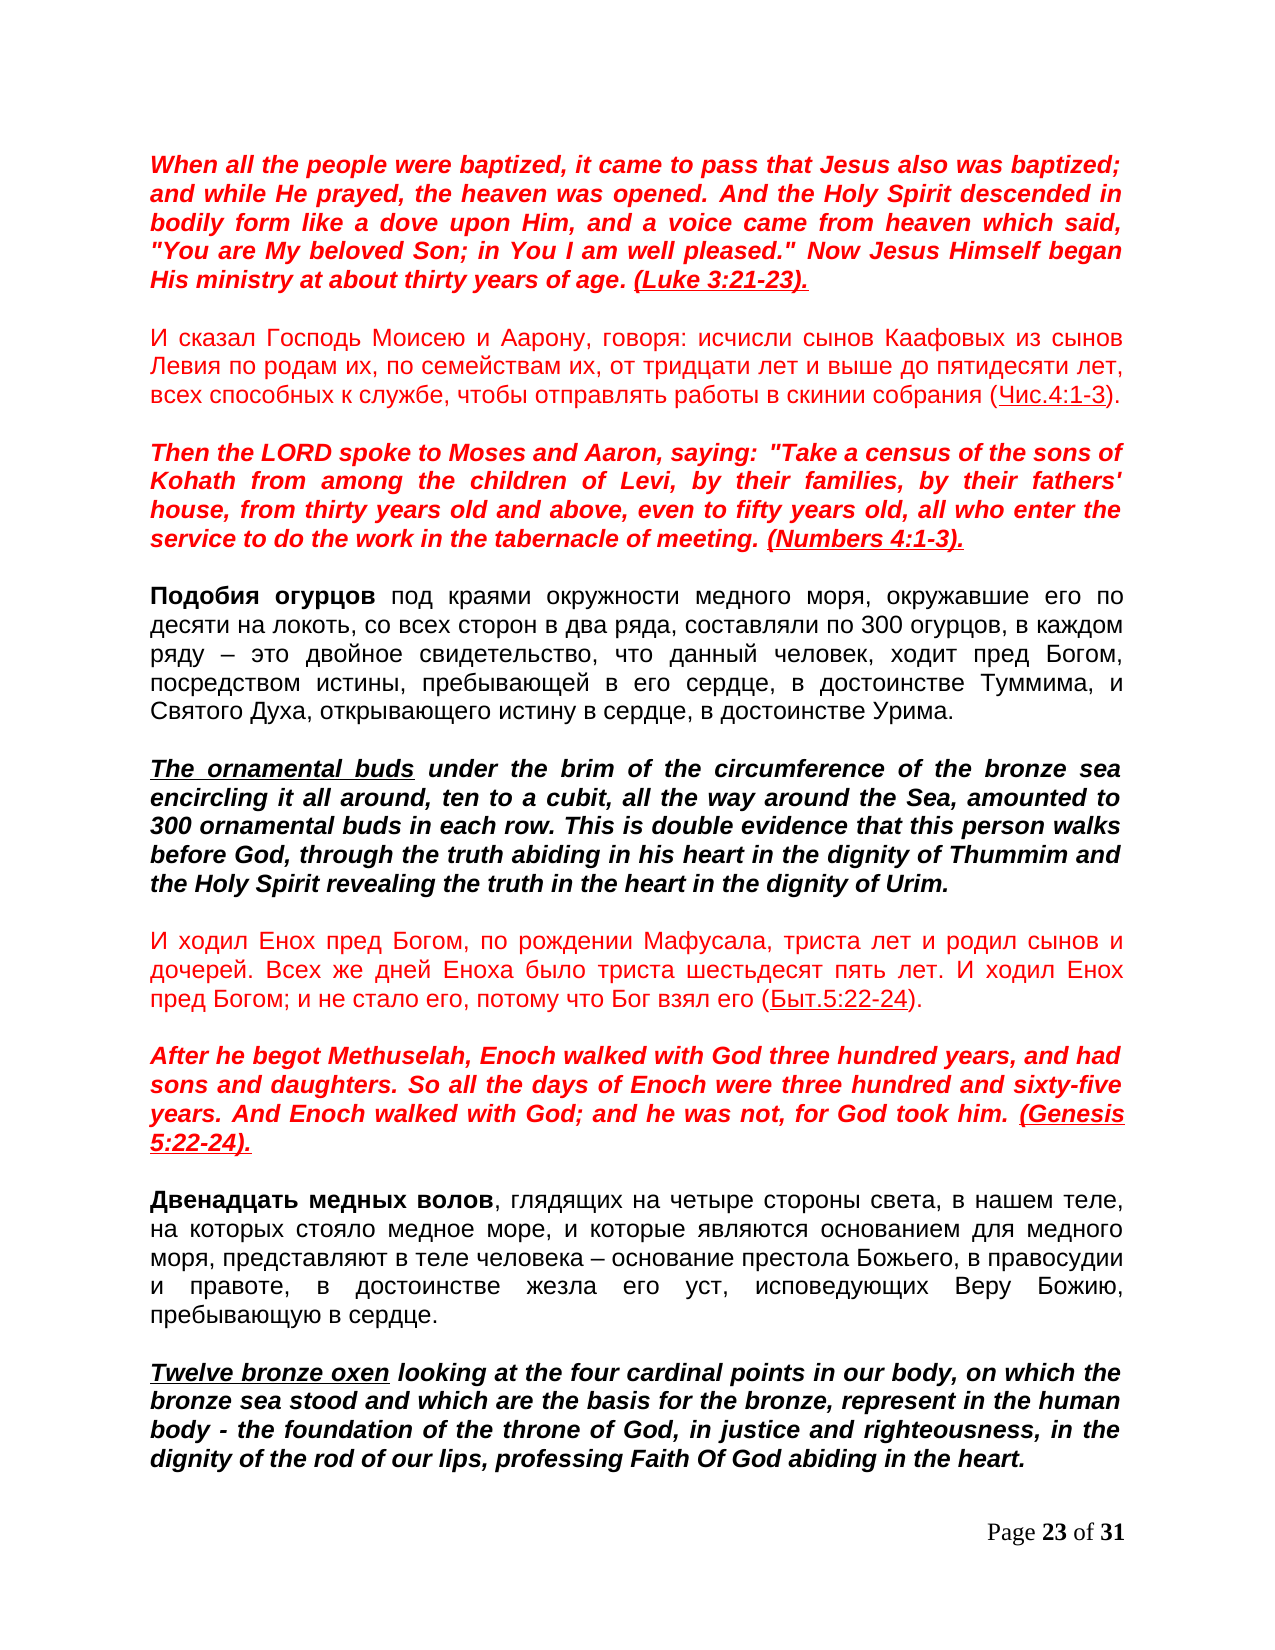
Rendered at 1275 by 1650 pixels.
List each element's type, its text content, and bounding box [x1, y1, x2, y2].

text After he begot Methuselah, Enoch walked with God three hundred years, and had sons and daughters. So all the days of Enoch were three hundred and sixty-five years. And Enoch walked with God; and he was not, for God took him. (Genesis 5:22-24). [150, 1041, 1125, 1156]
text The ornamental buds under the brim of the circumference of the bronze sea encircling it all around, ten to a cubit, all the way around the Sea, amounted to 300 ornamental buds in each row. This is double evidence that this person walks before God, through the truth abiding in his heart in the dignity of Thummim and the Holy Spirit revealing the truth in the heart in the dignity of Urim. [150, 754, 1125, 897]
text Then the LORD spoke to Moses and Aaron, saying: "Take a census of the sons of Kohath from among the children of Levi, by their families, by their fathers' house, from thirty years old and above, even to fifty years old, all who enter the service to do the work in the tabernacle of meeting. (Numbers 4:1-3). [150, 437, 1125, 552]
text Twelve bronze oxen looking at the four cardinal points in our body, on which the bronze sea stood and which are the basis for the bronze, represent in the human body - the foundation of the throne of God, in justice and righteousness, in the dignity of the rod of our lips, professing Faith Of God abiding in the heart. [150, 1357, 1125, 1472]
text И ходил Енох пред Богом, по рождении Мафусала, триста лет и родил сынов и дочерей. Всех же дней Еноха было триста шестьдесят пять лет. И ходил Енох пред Богом; и не стало его, потому что Бог взял его (Быт.5:22-24). [150, 926, 1125, 1012]
text Двенадцать медных волов, глядящих на четыре стороны света, в нашем теле, на которых стояло медное море, и которые являются основанием для медного моря, представляют в теле человека – основание престола Божьего, в правосудии и правоте, в достоинстве жезла его уст, исповедующих Веру Божию, пребывающую в сердце. [150, 1185, 1125, 1329]
text When all the people were baptized, it came to pass that Jesus also was baptized; and while He prayed, the heaven was opened. And the Holy Spirit descended in bodily form like a dove upon Him, and a voice came from heaven which said, "You are My beloved Son; in You I am well pleased." Now Jesus Himself began His ministry at about thirty years of age. (Luke 3:21-23). [150, 150, 1125, 294]
text Подобия огурцов под краями окружности медного моря, окружавшие его по десяти на локоть, со всех сторон в два ряда, составляли по 300 огурцов, в каждом ряду – это двойное свидетельство, что данный человек, ходит пред Богом, посредством истины, пребывающей в его сердце, в достоинстве Туммима, и Святого Духа, открывающего истину в сердце, в достоинстве Урима. [150, 581, 1125, 725]
text И сказал Господь Моисею и Аарону, говоря: исчисли сынов Каафовых из сынов Левия по родам их, по семействам их, от тридцати лет и выше до пятидесяти лет, всех способных к службе, чтобы отправлять работы в скинии собрания (Чис.4:1-3). [150, 322, 1125, 409]
